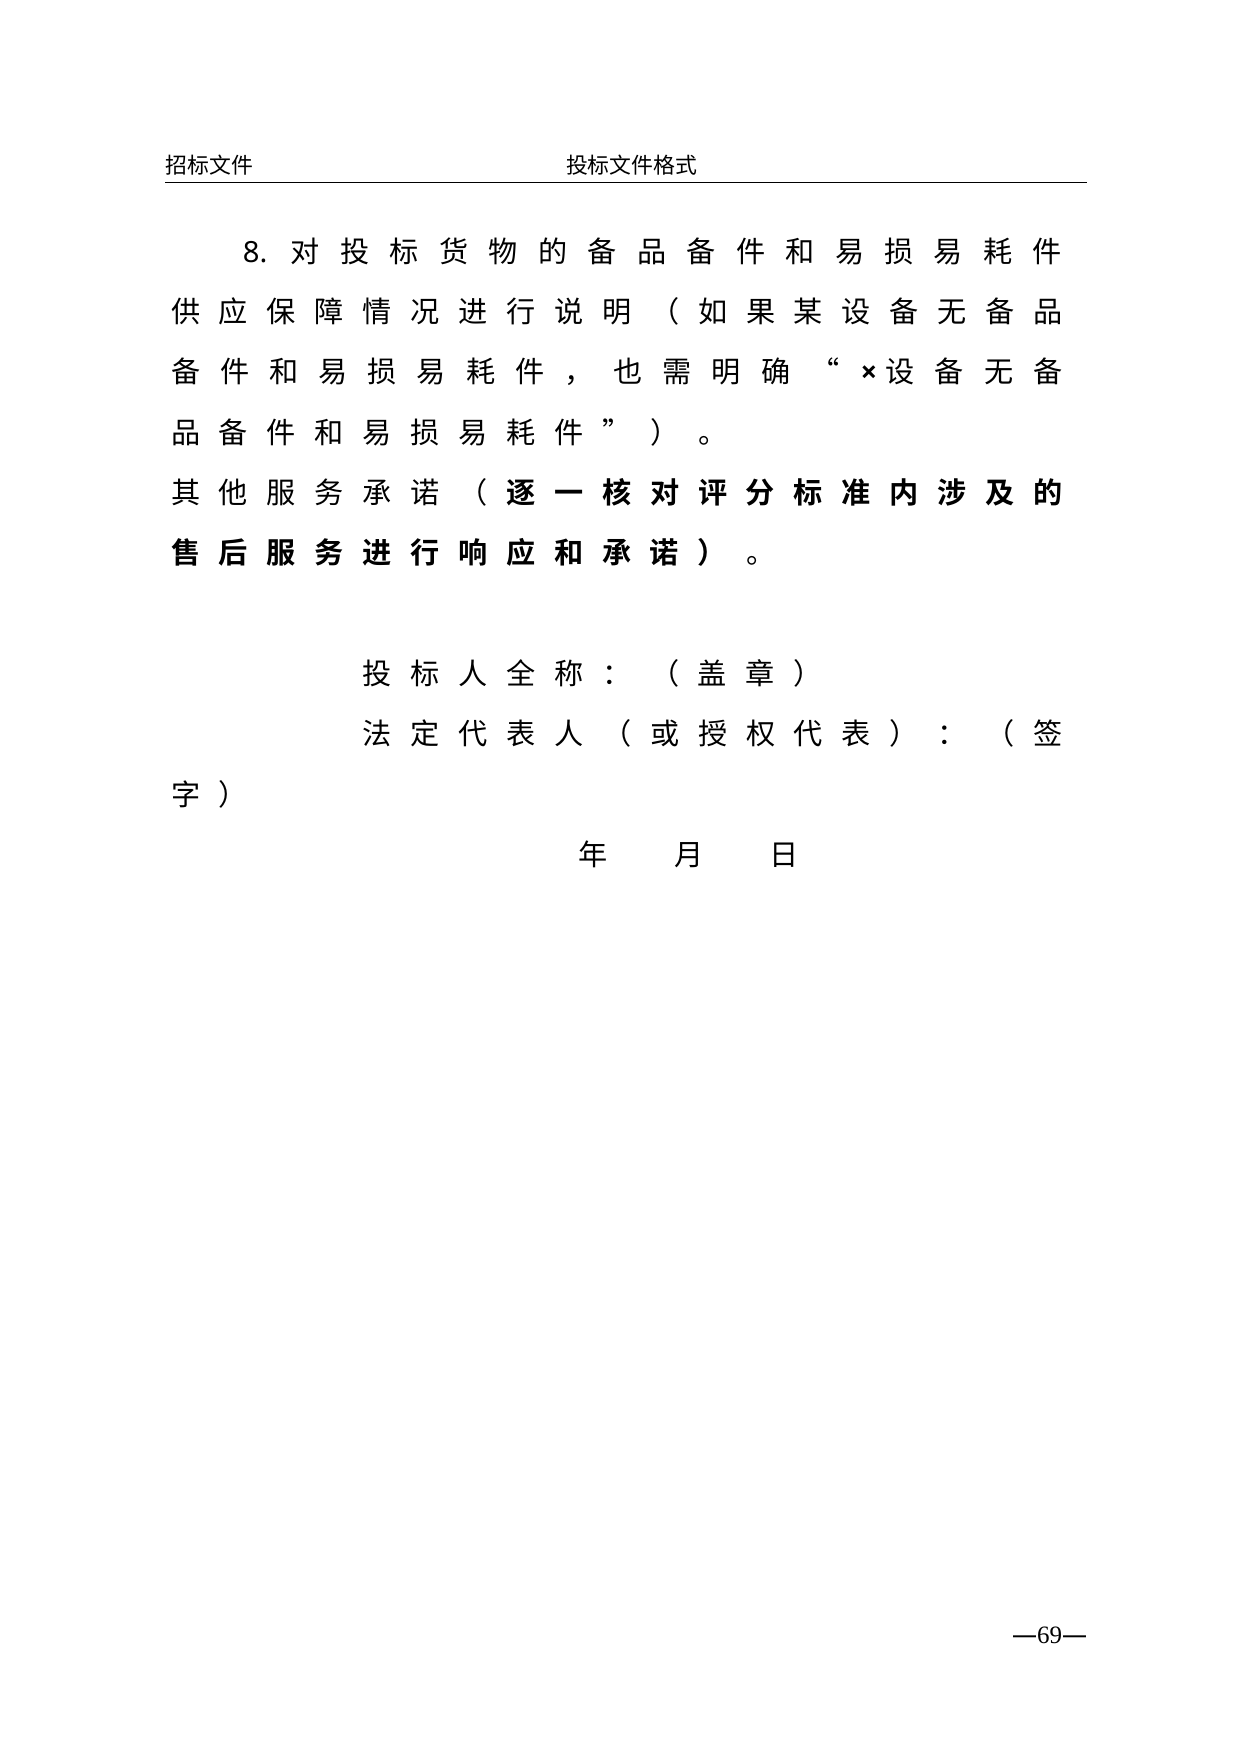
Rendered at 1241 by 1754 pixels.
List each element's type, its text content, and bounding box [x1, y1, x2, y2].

list 对投标货物的备品备件和易损易耗件供应保障情况进行说明（如果某设备无备品备件和易损易耗件，也需明确“×设备无备品备件和易损易耗件”）。 [171, 219, 1081, 461]
text 法定代表人（或授权代表）：（签字） [171, 702, 1081, 822]
text 其他服务承诺（逐一核对评分标准内涉及的售后服务进行响应和承诺）。 [171, 461, 1081, 581]
text 投标人全称：（盖章） [171, 642, 1081, 702]
text 年 月 日 [171, 822, 1081, 883]
